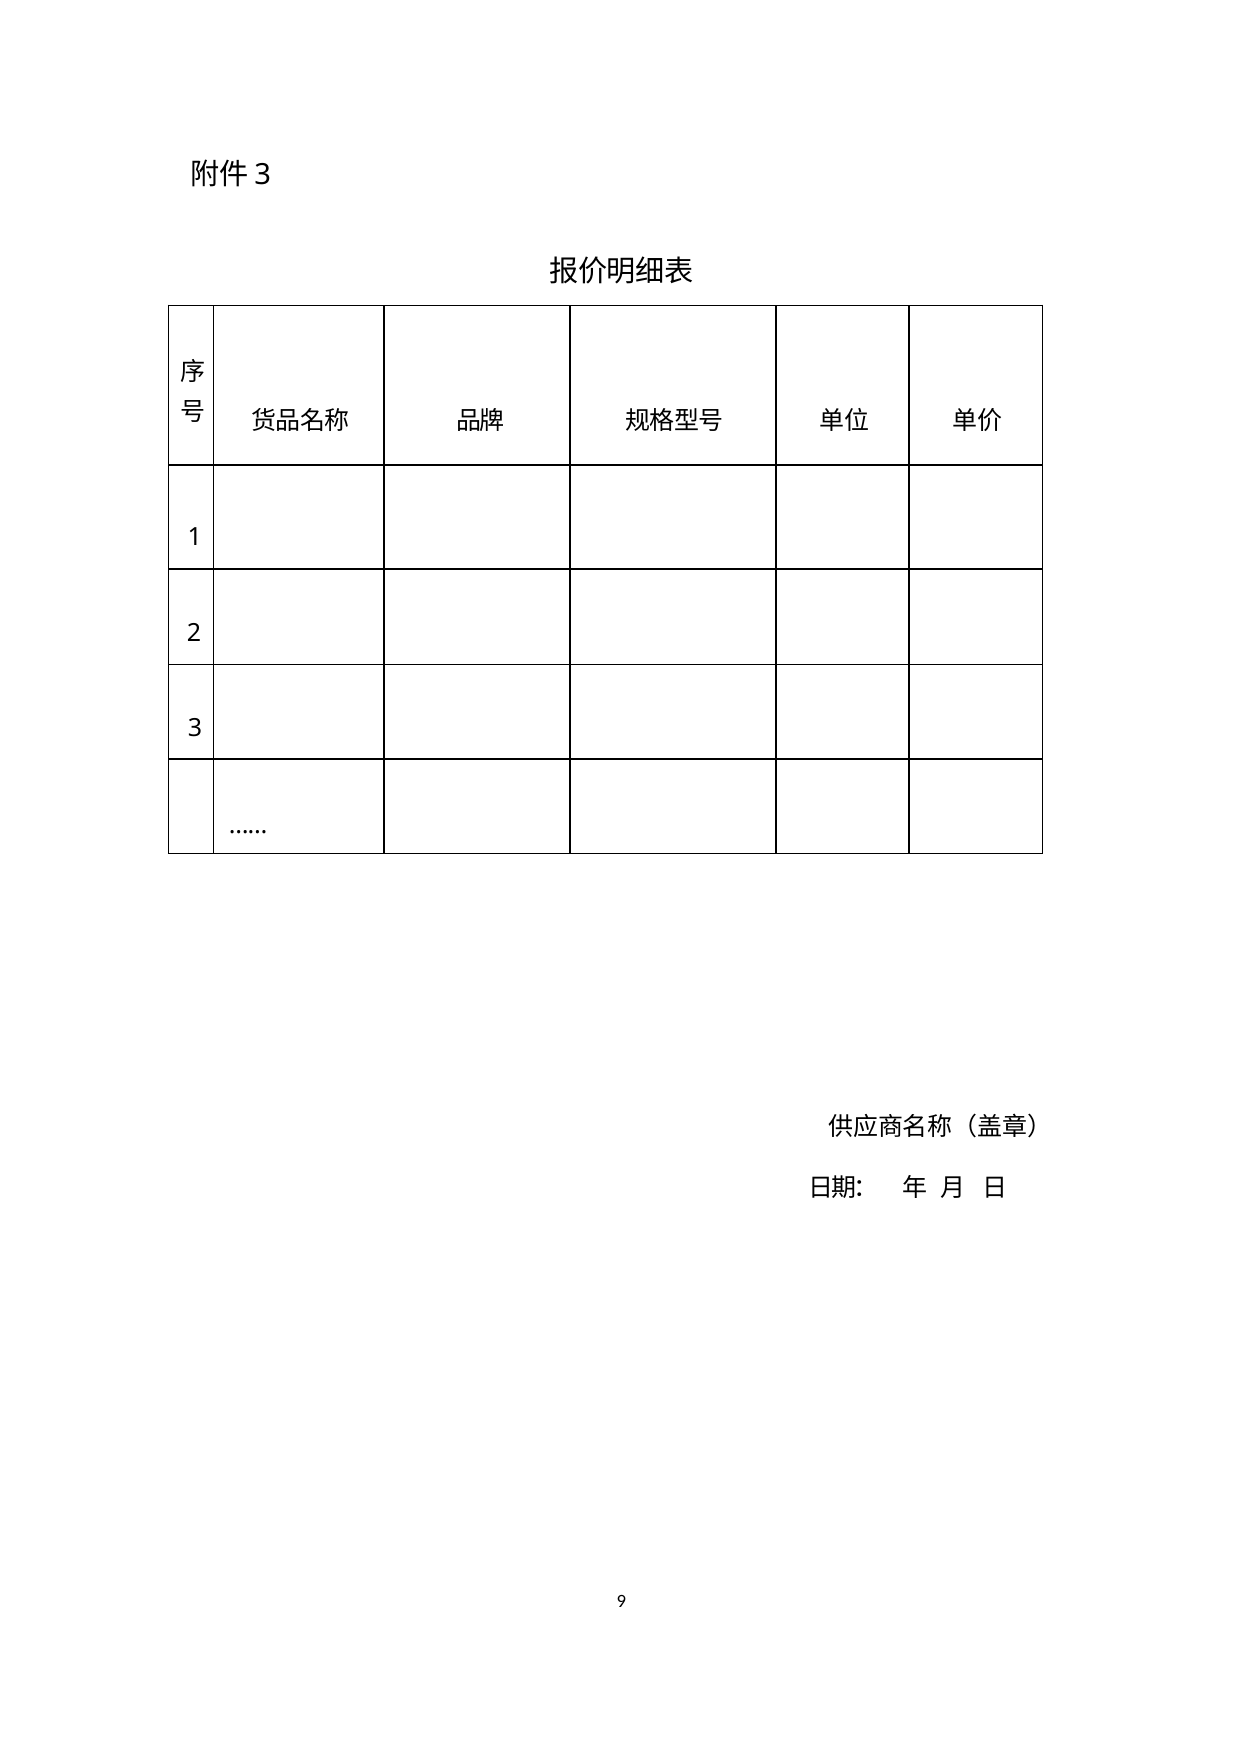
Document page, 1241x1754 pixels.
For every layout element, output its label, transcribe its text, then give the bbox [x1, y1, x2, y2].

table_cell [385, 570, 569, 663]
table_cell [385, 466, 569, 568]
table_cell 2 [169, 570, 213, 663]
table_cell [214, 466, 383, 568]
table_cell …… [214, 760, 383, 853]
table_cell [777, 760, 908, 853]
table_header 货品名称 [214, 306, 383, 464]
table_cell [385, 665, 569, 758]
table_cell [571, 760, 775, 853]
text 报价明细表 [549, 254, 1054, 288]
table_cell [777, 466, 908, 568]
table_cell [777, 570, 908, 663]
table_cell 1 [169, 466, 213, 568]
table_cell [385, 760, 569, 853]
table_cell [910, 570, 1042, 663]
table_header 序 号 [169, 306, 213, 464]
table_header 单价 [910, 306, 1042, 464]
table_cell [571, 570, 775, 663]
table_header 品牌 [385, 306, 569, 464]
table_cell [214, 570, 383, 663]
table_cell [214, 665, 383, 758]
table_cell [571, 665, 775, 758]
table_cell [571, 466, 775, 568]
table_cell [777, 665, 908, 758]
table_cell 3 [169, 665, 213, 758]
table_cell [910, 466, 1042, 568]
table_cell [169, 760, 213, 853]
table_cell [910, 665, 1042, 758]
table_header 规格型号 [571, 306, 775, 464]
text 供应商名称（盖章） 日期： 年 月 日 [808, 1107, 1053, 1204]
table_cell [910, 760, 1042, 853]
text 附件3 [190, 157, 1054, 191]
table_header 单位 [777, 306, 908, 464]
